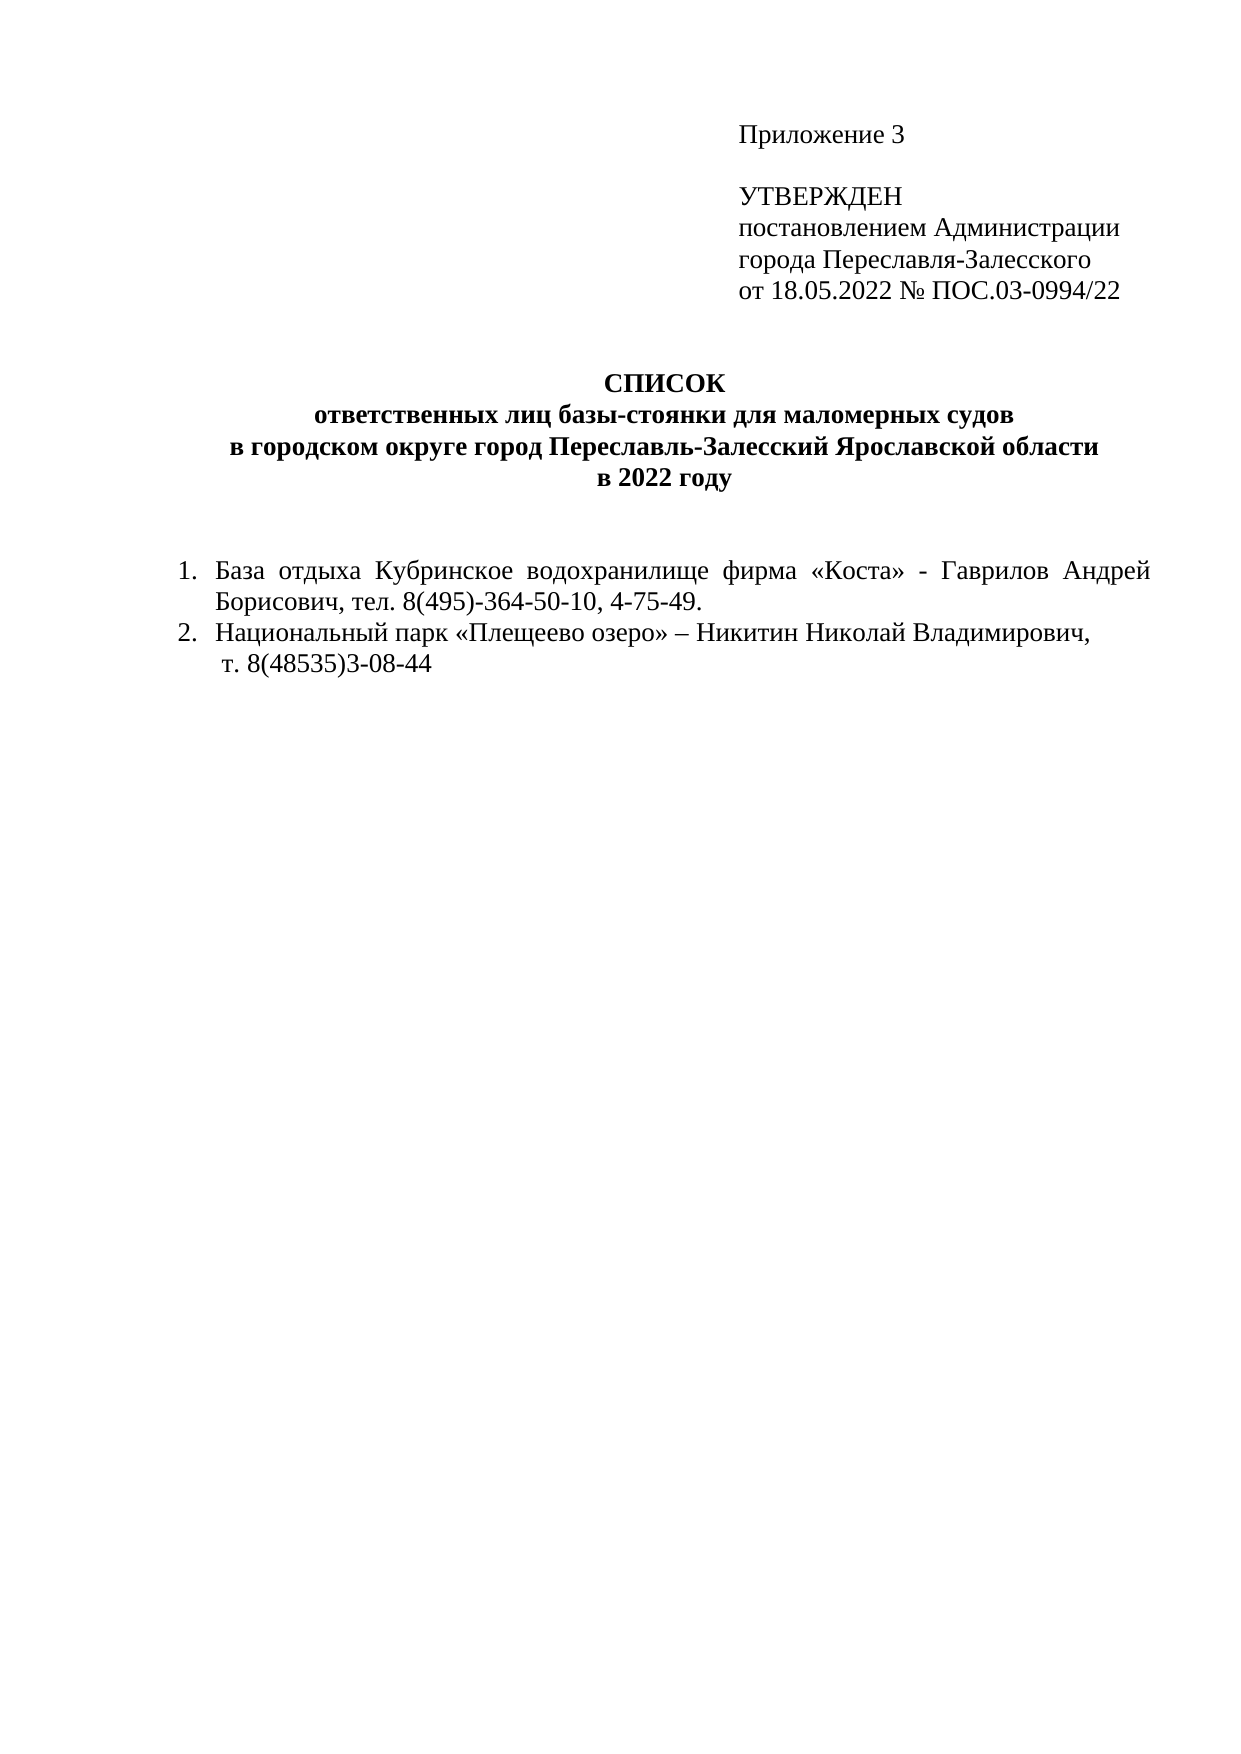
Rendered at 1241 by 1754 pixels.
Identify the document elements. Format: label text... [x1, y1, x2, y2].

list Национальный парк «Плещеево озеро» – Никитин Николай Владимирович, [177, 616, 1152, 648]
text в городском округе город Переславль-Залесский Ярославской области [177, 429, 1152, 461]
list База отдыха Кубринское водохранилище фирма «Коста» - Гаврилов Андрей Борисович, тел. 8(495)-364-50-10, 4-75-49. [177, 554, 1152, 616]
text постановлением Администрации [177, 212, 1152, 243]
text Приложение 3 [177, 118, 1152, 149]
text от 18.05.2022 № ПОС.03-0994/22 [177, 274, 1152, 305]
text ответственных лиц базы-стоянки для маломерных судов [177, 398, 1152, 429]
text города Переславля-Залесского [177, 243, 1152, 274]
text в 2022 году [177, 461, 1152, 492]
text УТВЕРЖДЕН [177, 180, 1152, 212]
text т. 8(48535)3-08-44 [215, 648, 1152, 679]
text СПИСОК [177, 367, 1152, 398]
